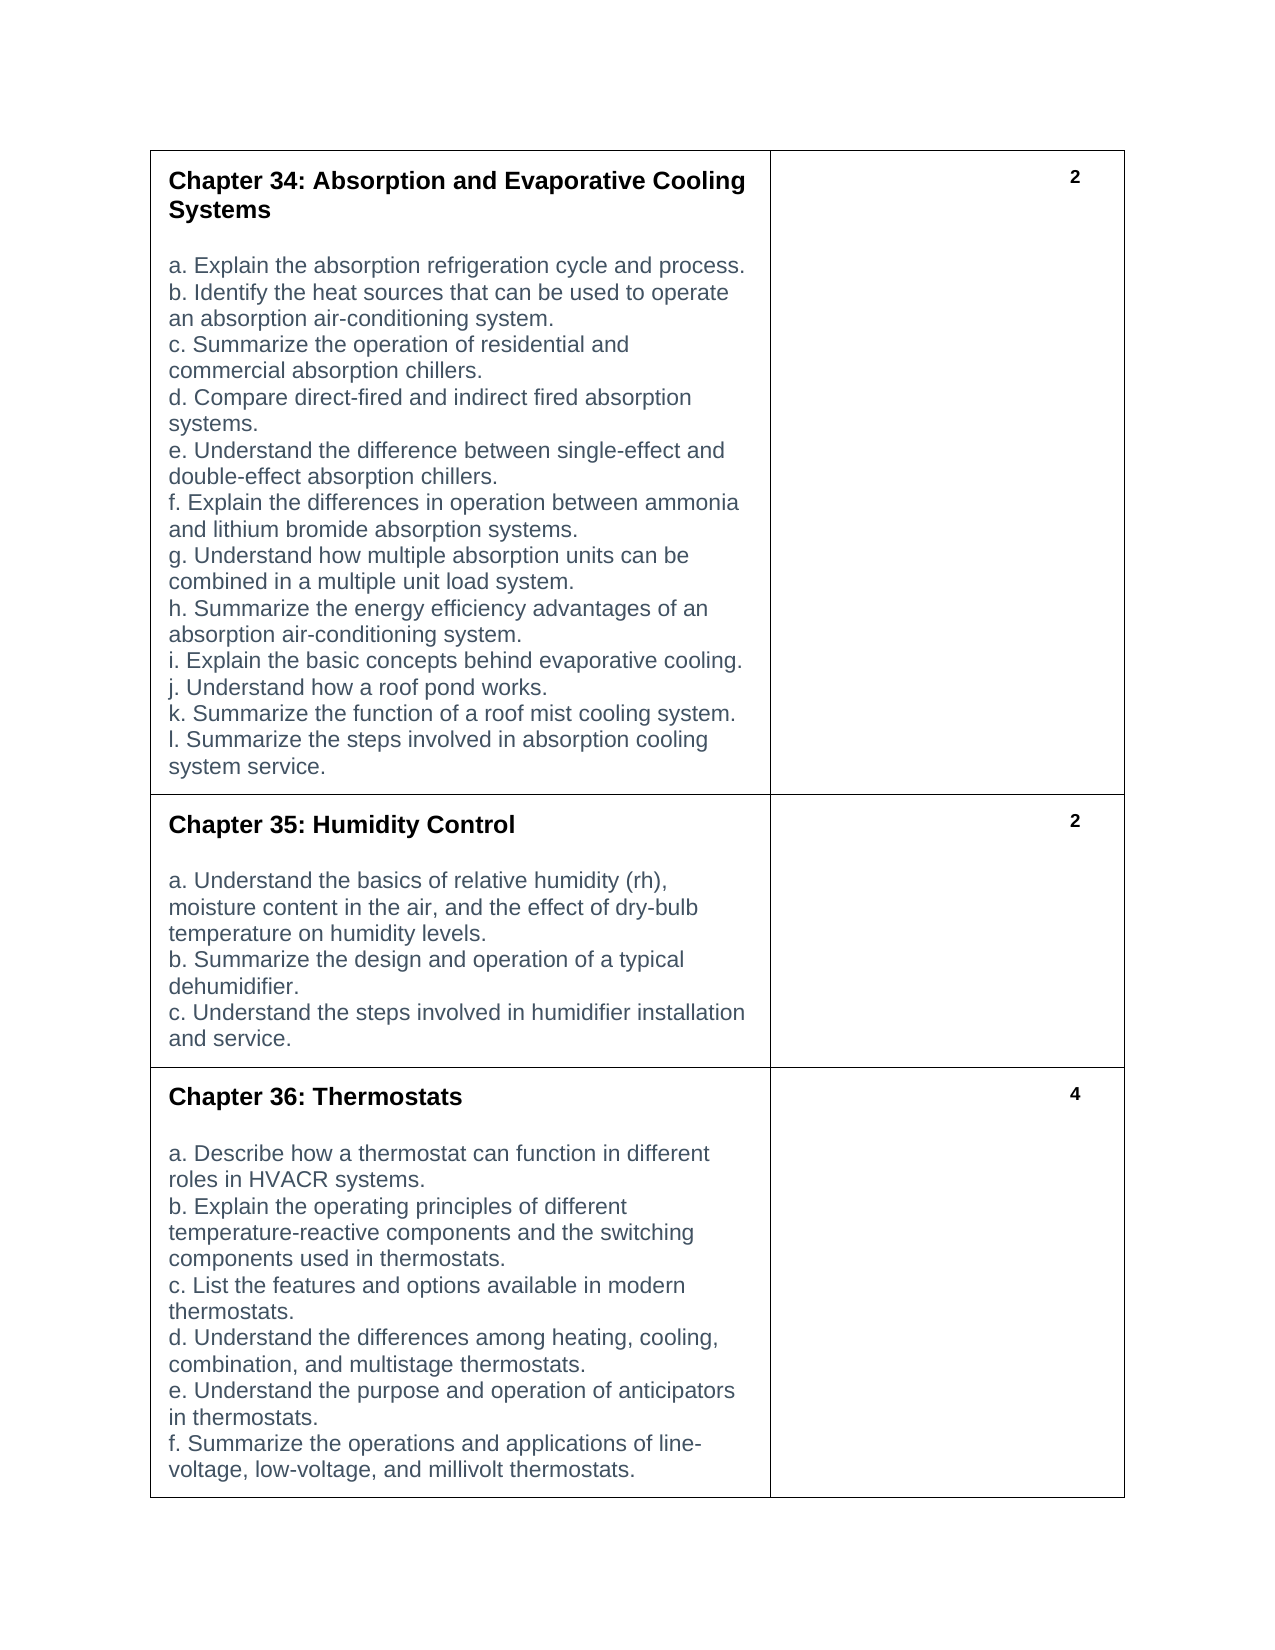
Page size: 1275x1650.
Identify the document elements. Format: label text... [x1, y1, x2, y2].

table_cell Chapter 35: Humidity Control a. Understand the basics of relative humidity (rh), moisture content in the air, and the effect of dry-bulb temperature on humidity levels. b. Summarize the design and operation of a typical dehumidifier. c. Understand the steps involved in humidifier installation and service. [151, 795, 770, 1067]
table_cell 2 [771, 151, 1124, 794]
table_cell 2 [771, 795, 1124, 1067]
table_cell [151, 1068, 770, 1497]
table_cell Chapter 34: Absorption and Evaporative Cooling Systems a. Explain the absorption refrigeration cycle and process. b. Identify the heat sources that can be used to operate an absorption air-conditioning system. c. Summarize the operation of residential and commercial absorption chillers. d. Compare direct-fired and indirect fired absorption systems. e. Understand the difference between single-effect and double-effect absorption chillers. f. Explain the differences in operation between ammonia and lithium bromide absorption systems. g. Understand how multiple absorption units can be combined in a multiple unit load system. h. Summarize the energy efficiency advantages of an absorption air-conditioning system. i. Explain the basic concepts behind evaporative cooling. j. Understand how a roof pond works. k. Summarize the function of a roof mist cooling system. l. Summarize the steps involved in absorption cooling system service. [151, 151, 770, 794]
table_cell 4 [771, 1068, 1124, 1497]
